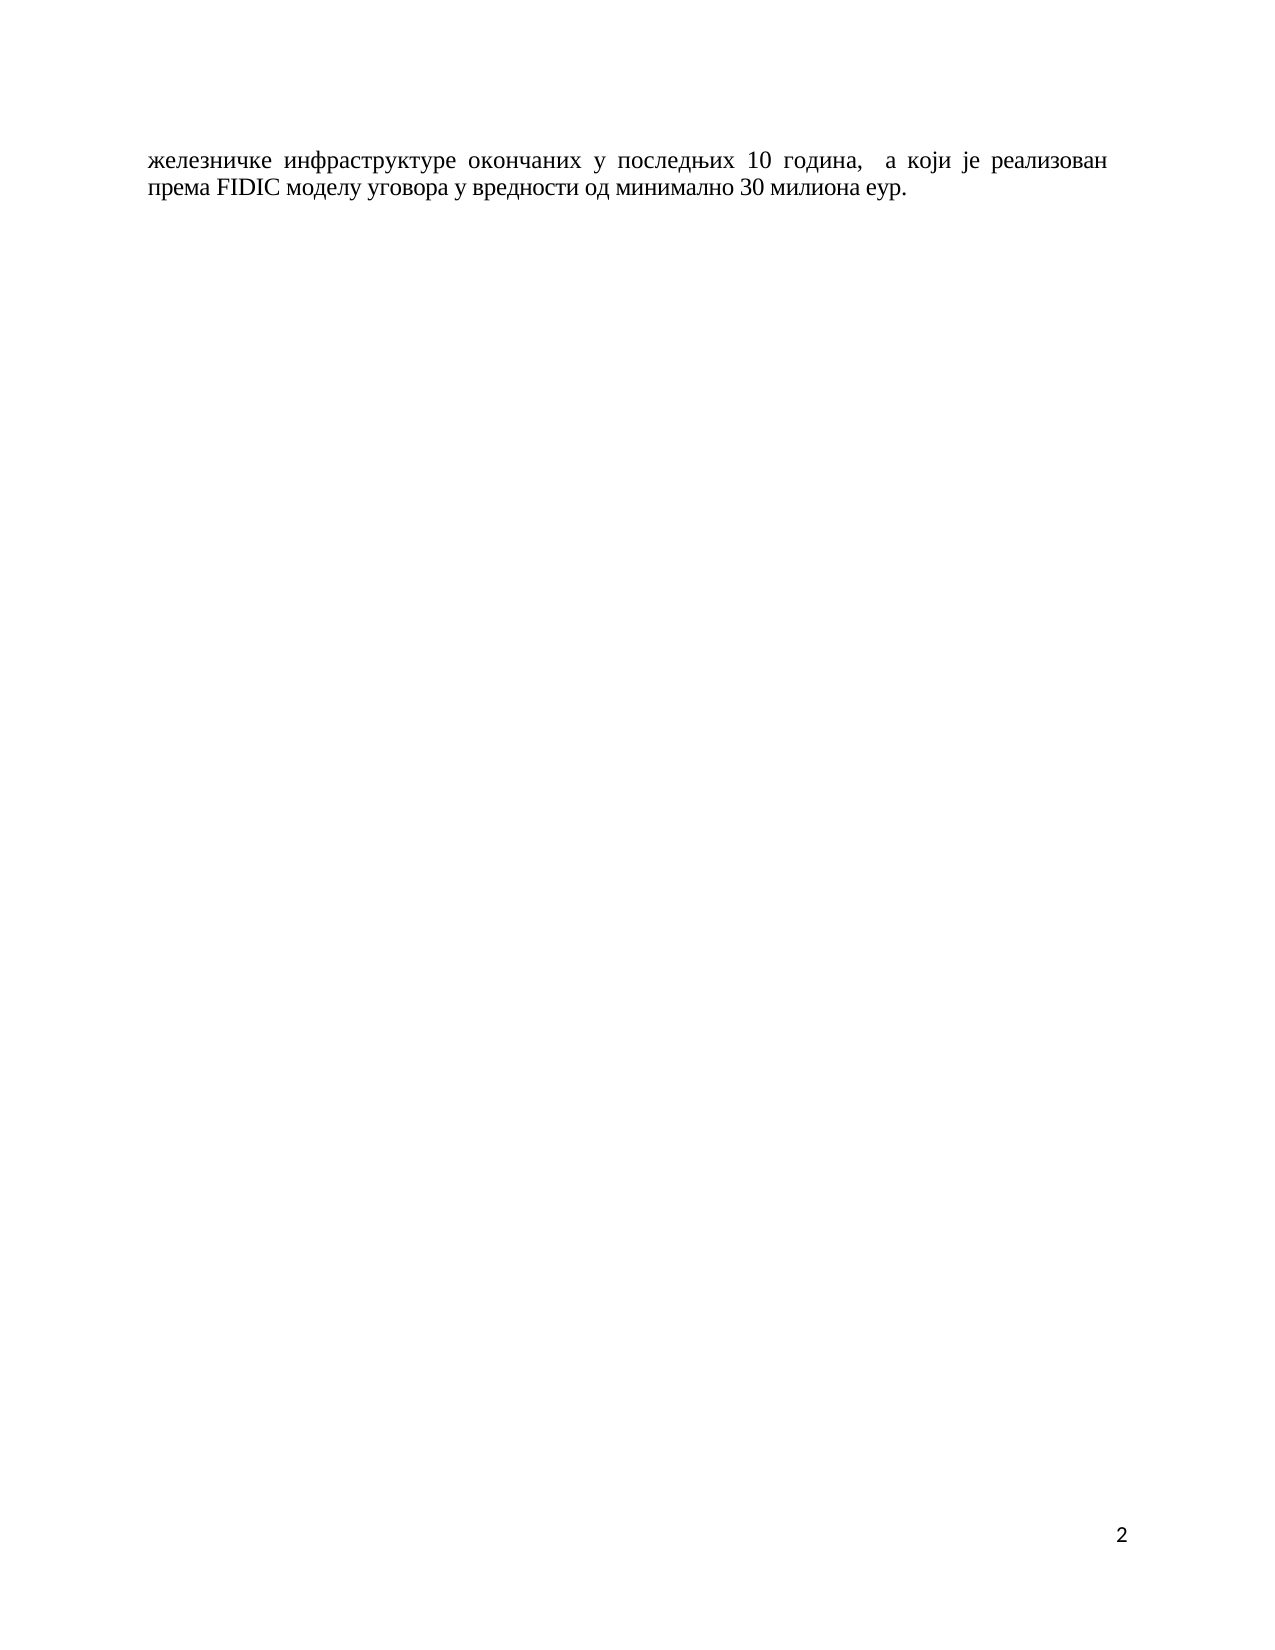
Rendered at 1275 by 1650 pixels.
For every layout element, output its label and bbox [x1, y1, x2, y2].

text [148, 148, 1108, 201]
